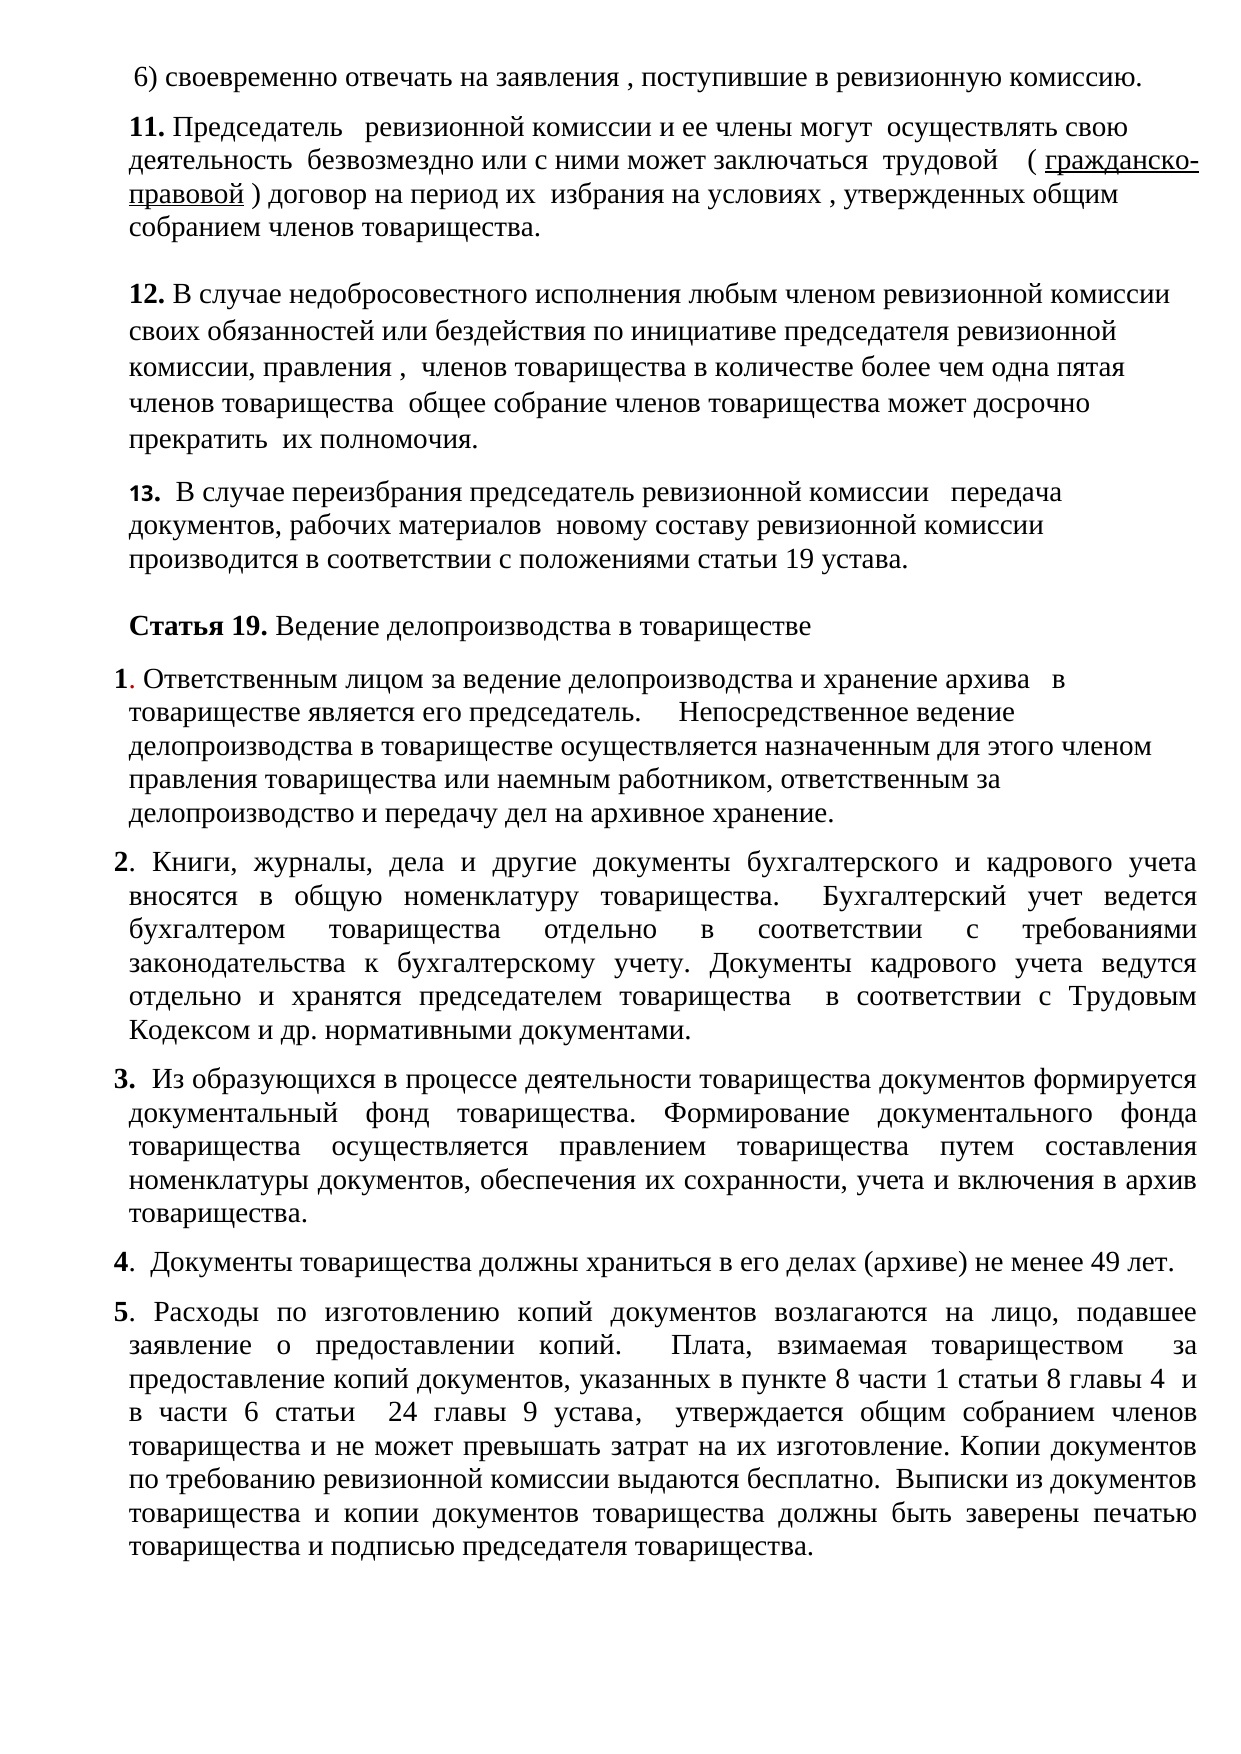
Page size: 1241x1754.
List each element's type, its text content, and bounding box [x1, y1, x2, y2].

text 12. В случае недобросовестного исполнения любым членом ревизионной комиссии своих обязанностей или бездействия по инициативе председателя ревизионной комиссии, правления , членов товарищества в количестве более чем одна пятая членов товарищества общее собрание членов товарищества может досрочно прекратить их полномочия. [128, 276, 1203, 454]
text 11. Председатель ревизионной комиссии и ее члены могут осуществлять свою деятельность безвозмездно или с ними может заключаться трудовой ( гражданско-правовой ) договор на период их избрания на условиях , утвержденных общим собранием членов товарищества. [128, 109, 1203, 243]
text 4. Документы товарищества должны храниться в его делах (архиве) не менее 49 лет. [114, 1244, 1198, 1278]
text 2. Книги, журналы, дела и другие документы бухгалтерского и кадрового учета вносятся в общую номенклатуру товарищества. Бухгалтерский учет ведется бухгалтером товарищества отдельно в соответствии с требованиями законодательства к бухгалтерскому учету. Документы кадрового учета ведутся отдельно и хранятся председателем товарищества в соответствии с Трудовым Кодексом и др. нормативными документами. [114, 844, 1198, 1046]
text 3. Из образующихся в процессе деятельности товарищества документов формируется документальный фонд товарищества. Формирование документального фонда товарищества осуществляется правлением товарищества путем составления номенклатуры документов, обеспечения их сохранности, учета и включения в архив товарищества. [114, 1061, 1198, 1229]
text 5. Расходы по изготовлению копий документов возлагаются на лицо, подавшее заявление о предоставлении копий. Плата, взимаемая товариществом за предоставление копий документов, указанных в пункте 8 части 1 статьи 8 главы 4 и в части 6 статьи 24 главы 9 устава, утверждается общим собранием членов товарищества и не может превышать затрат на их изготовление. Копии документов по требованию ревизионной комиссии выдаются бесплатно. Выписки из документов товарищества и копии документов товарищества должны быть заверены печатью товарищества и подписью председателя товарищества. [114, 1294, 1198, 1562]
text Статья 19. Ведение делопроизводства в товариществе [128, 608, 1203, 642]
text 6) своевременно отвечать на заявления , поступившие в ревизионную комиссию. [133, 59, 1198, 93]
text 13. В случае переизбрания председатель ревизионной комиссии передача документов, рабочих материалов новому составу ревизионной комиссии производится в соответствии с положениями статьи 19 устава. [128, 474, 1203, 574]
text 1. Ответственным лицом за ведение делопроизводства и хранение архива в товариществе является его председатель. Непосредственное ведение делопроизводства в товариществе осуществляется назначенным для этого членом правления товарищества или наемным работником, ответственным за делопроизводство и передачу дел на архивное хранение. [114, 661, 1198, 829]
